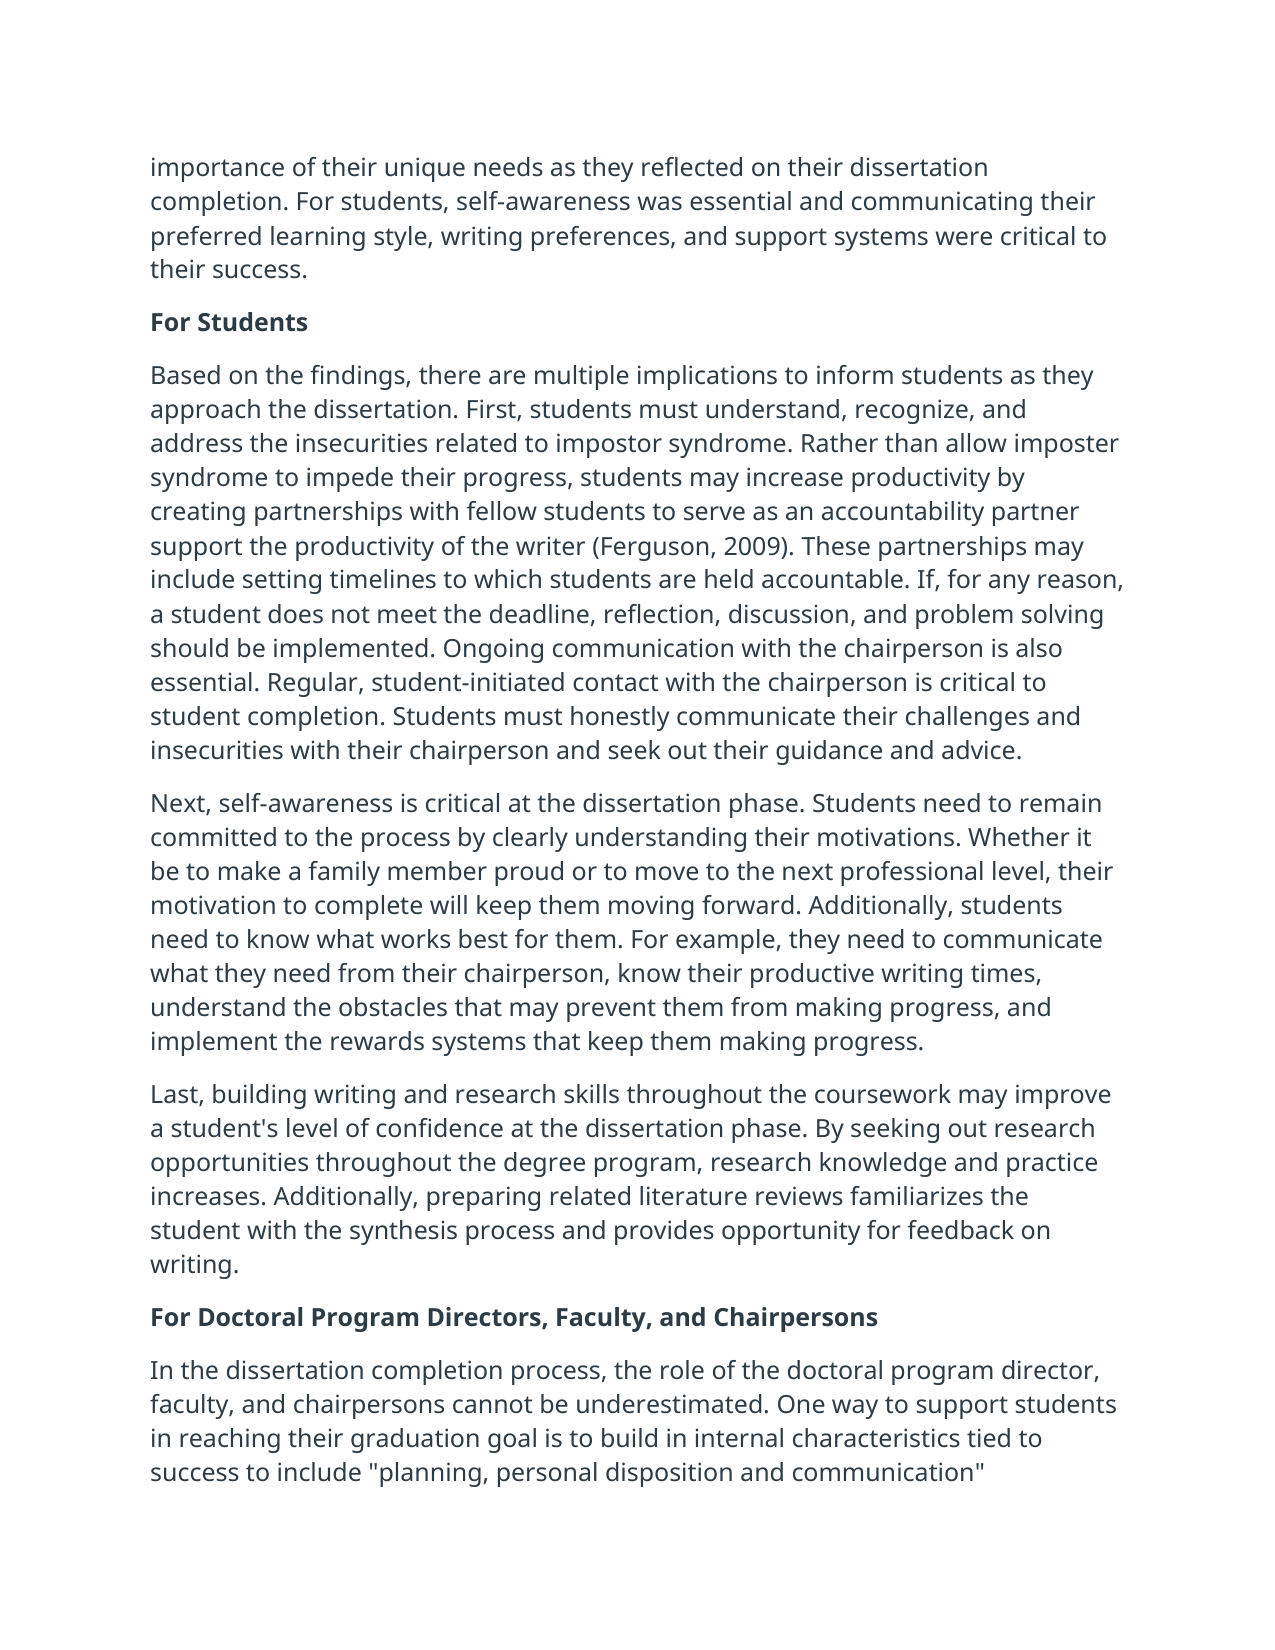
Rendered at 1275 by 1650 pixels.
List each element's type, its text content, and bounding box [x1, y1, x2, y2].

text Next, self-awareness is critical at the dissertation phase. Students need to remain committed to the process by clearly understanding their motivations. Whether it be to make a family member proud or to move to the next professional level, their motivation to complete will keep them moving forward. Additionally, students need to know what works best for them. For example, they need to communicate what they need from their chairperson, know their productive writing times, understand the obstacles that may prevent them from making progress, and implement the rewards systems that keep them making progress. [150, 785, 1125, 1058]
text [150, 1352, 1125, 1489]
text Based on the findings, there are multiple implications to inform students as they approach the dissertation. First, students must understand, recognize, and address the insecurities related to impostor syndrome. Rather than allow imposter syndrome to impede their progress, students may increase productivity by creating partnerships with fellow students to serve as an accountability partner support the productivity of the writer (Ferguson, 2009). These partnerships may include setting timelines to which students are held accountable. If, for any reason, a student does not meet the deadline, reflection, discussion, and problem solving should be implemented. Ongoing communication with the chairperson is also essential. Regular, student-initiated contact with the chairperson is critical to student completion. Students must honestly communicate their challenges and insecurities with their chairperson and seek out their guidance and advice. [150, 358, 1125, 767]
text Last, building writing and research skills throughout the coursework may improve a student's level of confidence at the dissertation phase. By seeking out research opportunities throughout the degree program, research knowledge and practice increases. Additionally, preparing related literature reviews familiarizes the student with the synthesis process and provides opportunity for feedback on writing. [150, 1077, 1125, 1281]
text For Students [150, 305, 1125, 339]
text For Doctoral Program Directors, Faculty, and Chairpersons [150, 1300, 1125, 1334]
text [150, 150, 1125, 286]
